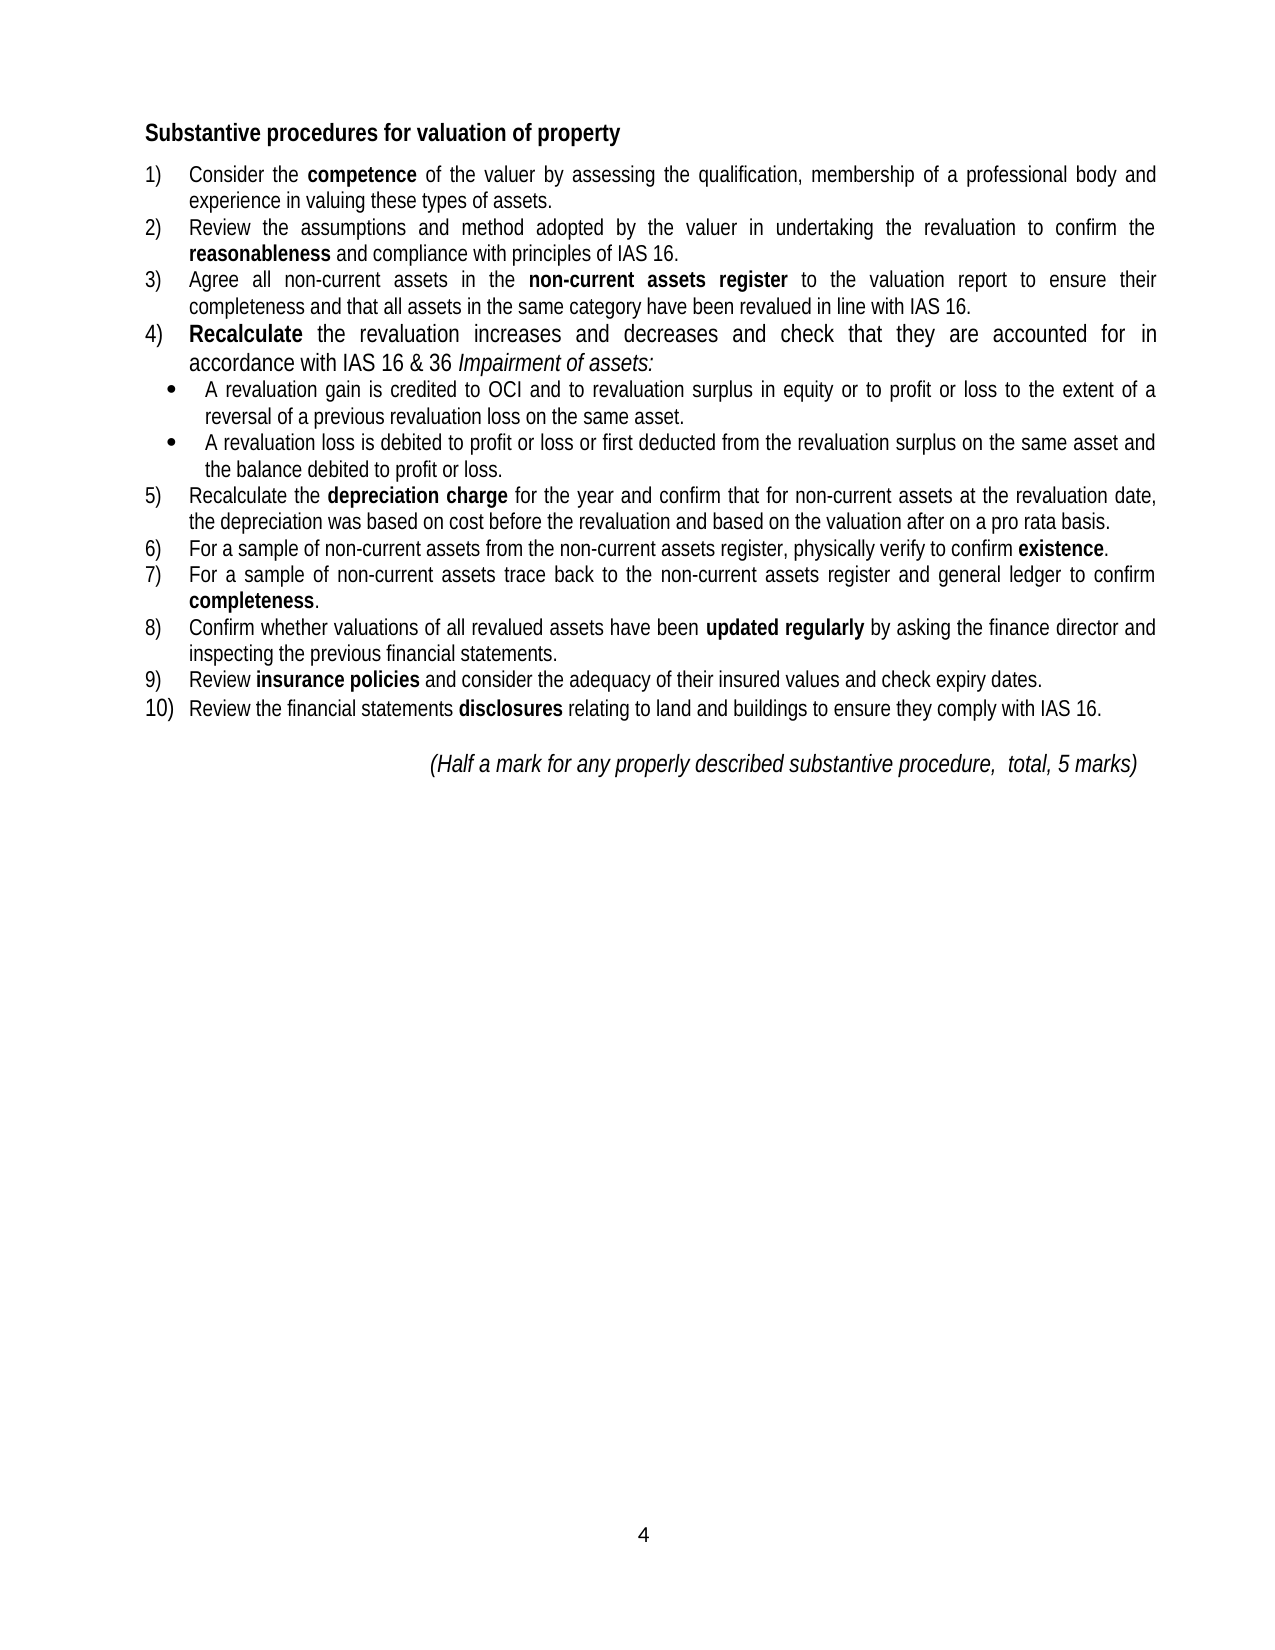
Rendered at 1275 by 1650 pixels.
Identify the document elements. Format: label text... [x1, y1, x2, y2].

list Consider the competence of the valuer by assessing the qualification, membership of a professional body and experience in valuing these types of assets. [145, 161, 1157, 214]
list Confirm whether valuations of all revalued assets have been updated regularly by asking the finance director and inspecting the previous financial statements. [145, 614, 1157, 666]
text (Half a mark for any properly described substantive procedure, total, 5 marks) [280, 721, 1157, 778]
list Review the assumptions and method adopted by the valuer in undertaking the revaluation to confirm the reasonableness and compliance with principles of IAS 16. [145, 214, 1157, 266]
list For a sample of non-current assets from the non-current assets register, physically verify to confirm existence. [145, 534, 1157, 561]
list For a sample of non-current assets trace back to the non-current assets register and general ledger to confirm completeness. [145, 561, 1157, 614]
list Review the financial statements disclosures relating to land and buildings to ensure they comply with IAS 16. [145, 693, 1157, 721]
list Review insurance policies and consider the adequacy of their insured values and check expiry dates. [145, 666, 1157, 693]
list A revaluation loss is debited to profit or loss or first deducted from the revaluation surplus on the same asset and the balance debited to profit or loss. [167, 429, 1157, 482]
list A revaluation gain is credited to OCI and to revaluation surplus in equity or to profit or loss to the extent of a reversal of a previous revaluation loss on the same asset. [167, 376, 1157, 429]
list Recalculate the depreciation charge for the year and confirm that for non-current assets at the revaluation date, the depreciation was based on cost before the revaluation and based on the valuation after on a pro rata basis. [145, 482, 1157, 534]
list Agree all non-current assets in the non-current assets register to the valuation report to ensure their completeness and that all assets in the same category have been revalued in line with IAS 16. [145, 266, 1157, 319]
text Substantive procedures for valuation of property [145, 118, 1157, 147]
list Recalculate the revaluation increases and decreases and check that they are accounted for in accordance with IAS 16 & 36 Impairment of assets: [145, 319, 1157, 376]
